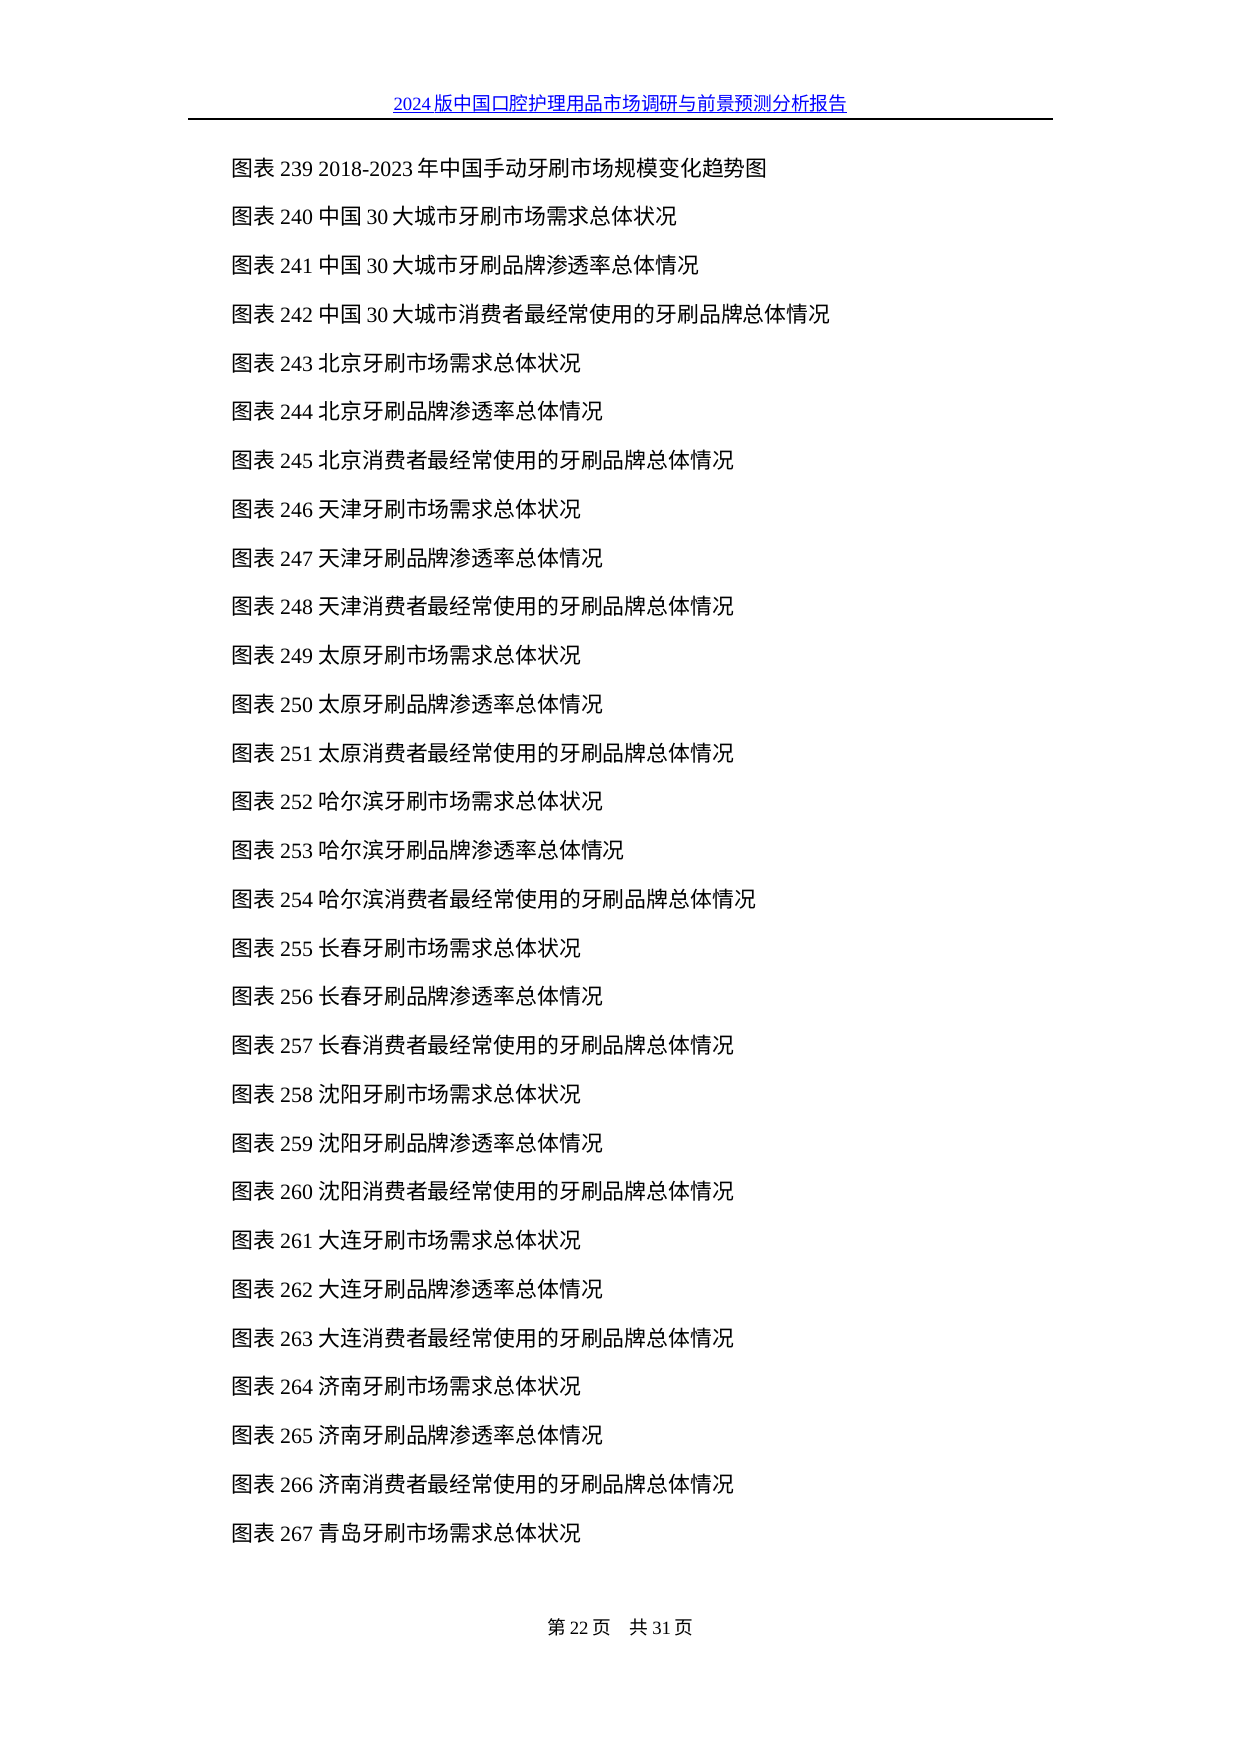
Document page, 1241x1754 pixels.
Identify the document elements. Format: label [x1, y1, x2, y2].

text [187, 150, 1053, 1548]
